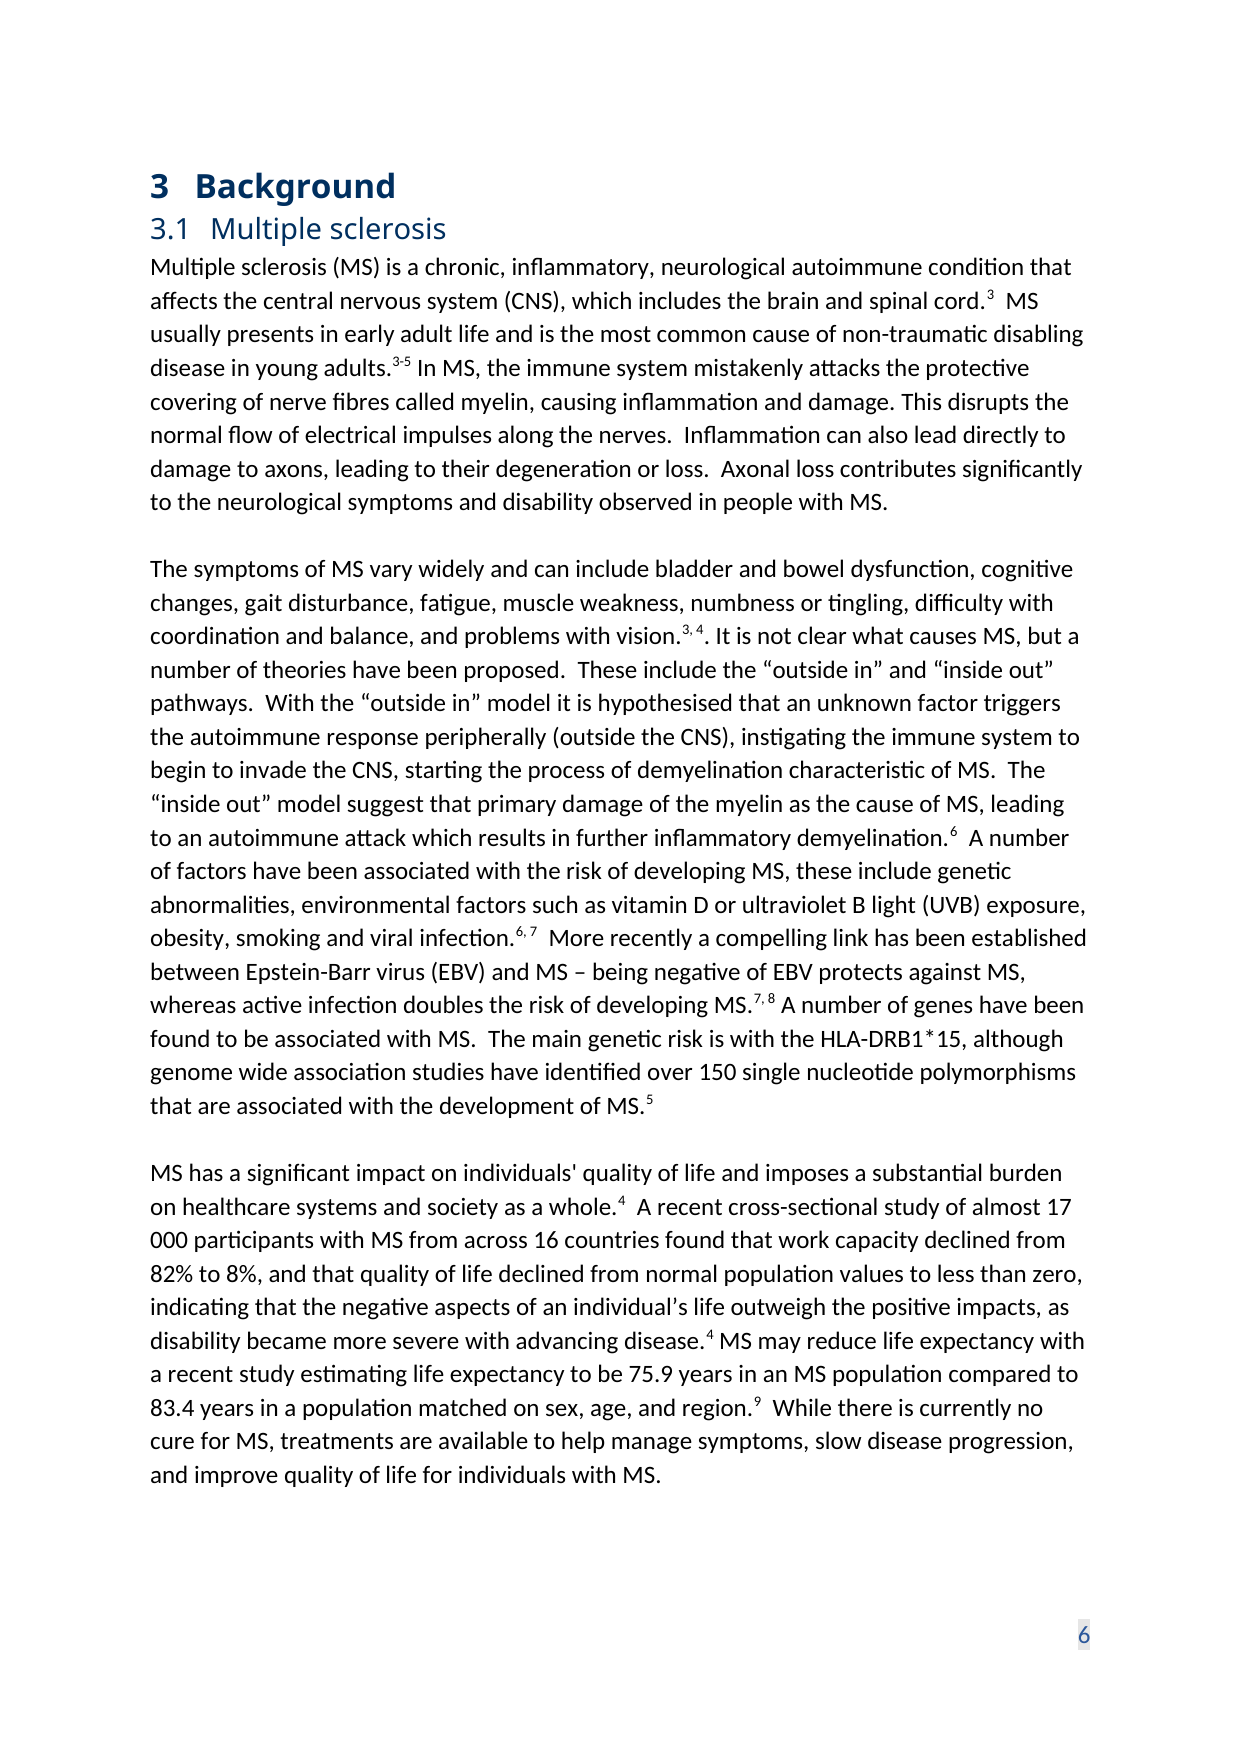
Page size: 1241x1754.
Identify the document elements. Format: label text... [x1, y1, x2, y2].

subtitle Background [150, 162, 1090, 208]
text The symptoms of MS vary widely and can include bladder and bowel dysfunction, cognitive changes, gait disturbance, fatigue, muscle weakness, numbness or tingling, difficulty with coordination and balance, and problems with vision.3, 4. It is not clear what causes MS, but a number of theories have been proposed. These include the “outside in” and “inside out” pathways. With the “outside in” model it is hypothesised that an unknown factor triggers the autoimmune response peripherally (outside the CNS), instigating the immune system to begin to invade the CNS, starting the process of demyelination characteristic of MS. The “inside out” model suggest that primary damage of the myelin as the cause of MS, leading to an autoimmune attack which results in further inflammatory demyelination.6 A number of factors have been associated with the risk of developing MS, these include genetic abnormalities, environmental factors such as vitamin D or ultraviolet B light (UVB) exposure, obesity, smoking and viral infection.6, 7 More recently a compelling link has been established between Epstein-Barr virus (EBV) and MS – being negative of EBV protects against MS, whereas active infection doubles the risk of developing MS.7, 8 A number of genes have been found to be associated with MS. The main genetic risk is with the HLA-DRB1*15, although genome wide association studies have identified over 150 single nucleotide polymorphisms that are associated with the development of MS.5 [150, 553, 1090, 1121]
text Multiple sclerosis (MS) is a chronic, inflammatory, neurological autoimmune condition that affects the central nervous system (CNS), which includes the brain and spinal cord.3 MS usually presents in early adult life and is the most common cause of non-traumatic disabling disease in young adults.3-5 In MS, the immune system mistakenly attacks the protective covering of nerve fibres called myelin, causing inflammation and damage. This disrupts the normal flow of electrical impulses along the nerves. Inflammation can also lead directly to damage to axons, leading to their degeneration or loss. Axonal loss contributes significantly to the neurological symptoms and disability observed in people with MS. [150, 252, 1090, 517]
subtitle Multiple sclerosis [150, 208, 1090, 248]
text MS has a significant impact on individuals' quality of life and imposes a substantial burden on healthcare systems and society as a whole.4 A recent cross-sectional study of almost 17 000 participants with MS from across 16 countries found that work capacity declined from 82% to 8%, and that quality of life declined from normal population values to less than zero, indicating that the negative aspects of an individual’s life outweigh the positive impacts, as disability became more severe with advancing disease.4 MS may reduce life expectancy with a recent study estimating life expectancy to be 75.9 years in an MS population compared to 83.4 years in a population matched on sex, age, and region.9 While there is currently no cure for MS, treatments are available to help manage symptoms, slow disease progression, and improve quality of life for individuals with MS. [150, 1157, 1090, 1489]
